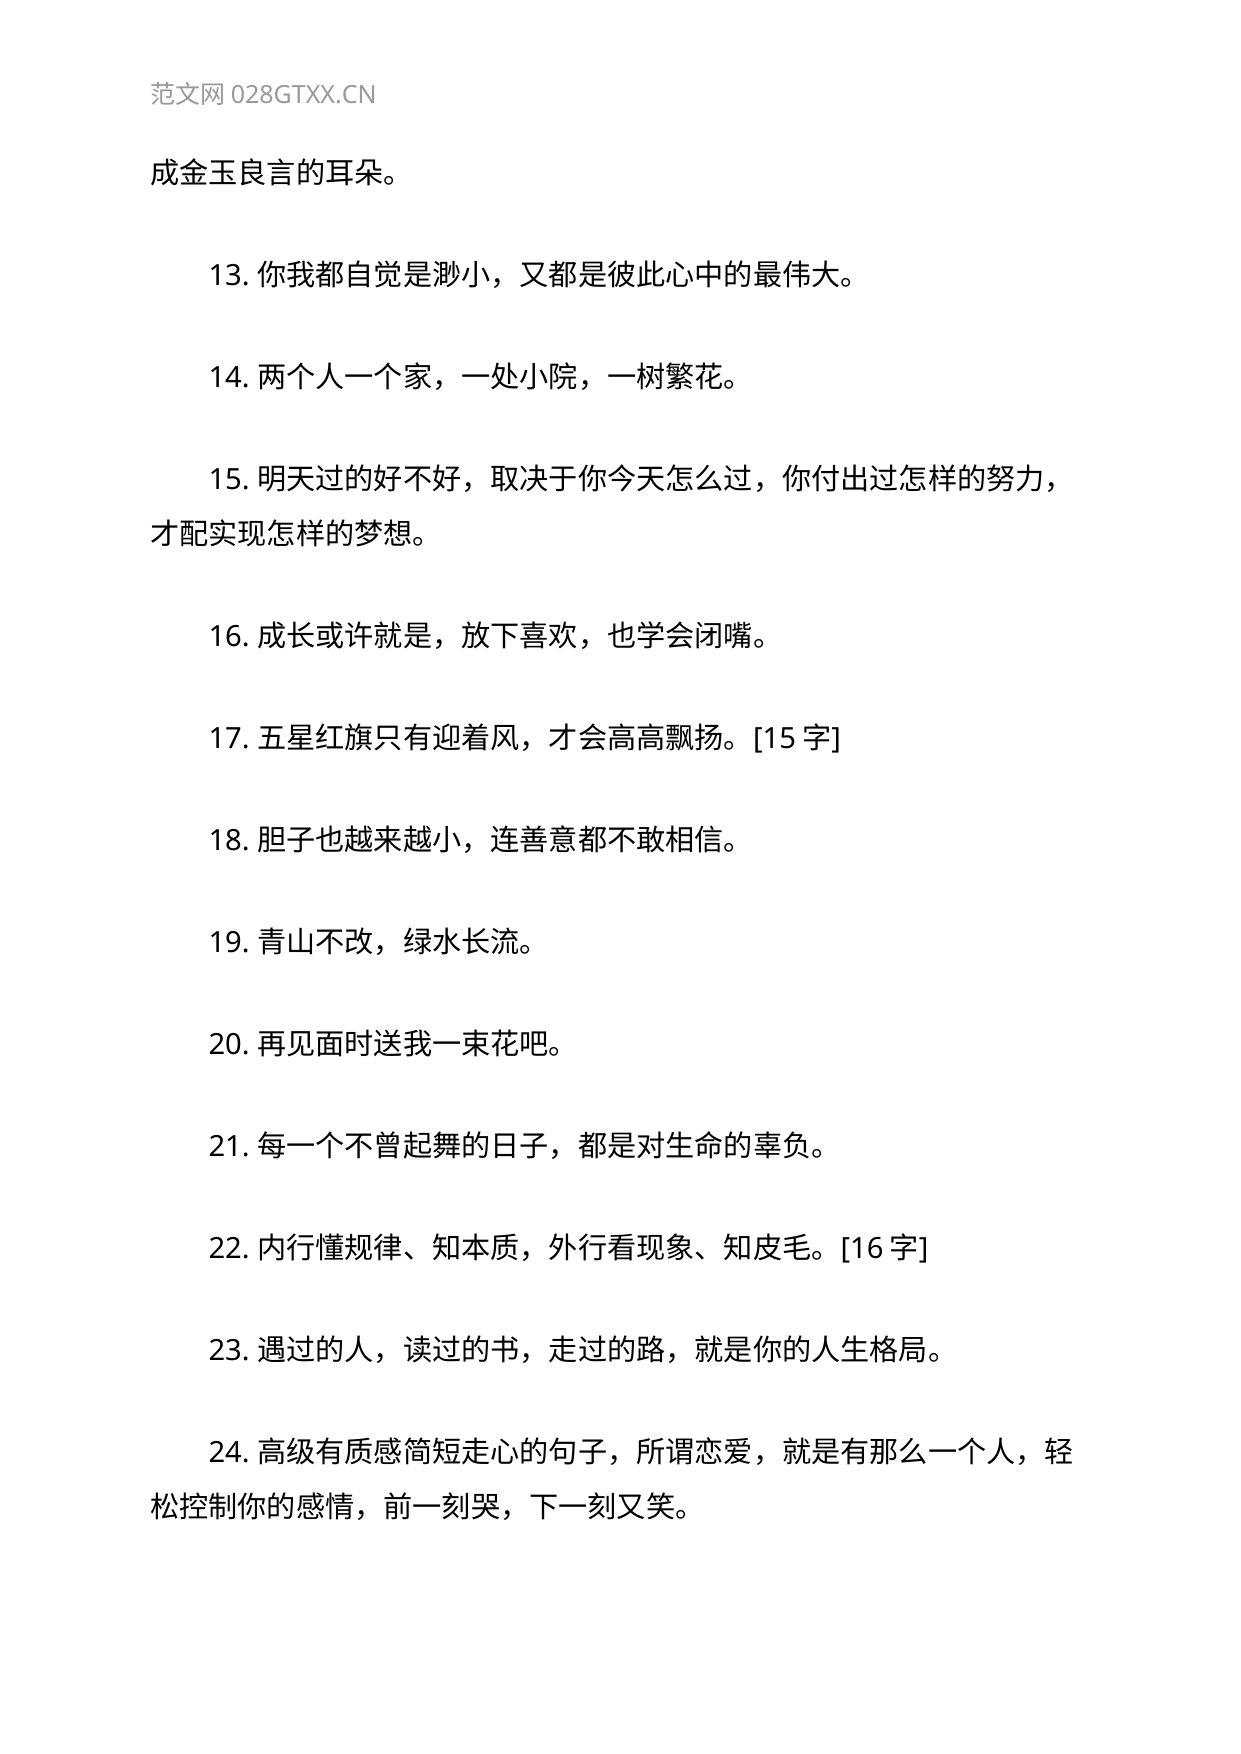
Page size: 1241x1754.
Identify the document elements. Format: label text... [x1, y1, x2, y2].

text 20. 再见面时送我一束花吧。 [150, 1020, 1090, 1063]
text 21. 每一个不曾起舞的日子，都是对生命的辜负。 [150, 1122, 1090, 1165]
text 13. 你我都自觉是渺小，又都是彼此心中的最伟大。 [150, 252, 1090, 294]
text 23. 遇过的人，读过的书，走过的路，就是你的人生格局。 [150, 1326, 1090, 1369]
text 16. 成长或许就是，放下喜欢，也学会闭嘴。 [150, 612, 1090, 655]
text 24. 高级有质感简短走心的句子，所谓恋爱，就是有那么一个人，轻松控制你的感情，前一刻哭，下一刻又笑。 [150, 1428, 1090, 1526]
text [150, 150, 1090, 192]
text 18. 胆子也越来越小，连善意都不敢相信。 [150, 816, 1090, 859]
text 15. 明天过的好不好，取决于你今天怎么过，你付出过怎样的努力，才配实现怎样的梦想。 [150, 456, 1090, 553]
text 14. 两个人一个家，一处小院，一树繁花。 [150, 354, 1090, 396]
text 17. 五星红旗只有迎着风，才会高高飘扬。[15字] [150, 714, 1090, 757]
text 19. 青山不改，绿水长流。 [150, 918, 1090, 961]
text 22. 内行懂规律、知本质，外行看现象、知皮毛。[16字] [150, 1224, 1090, 1267]
